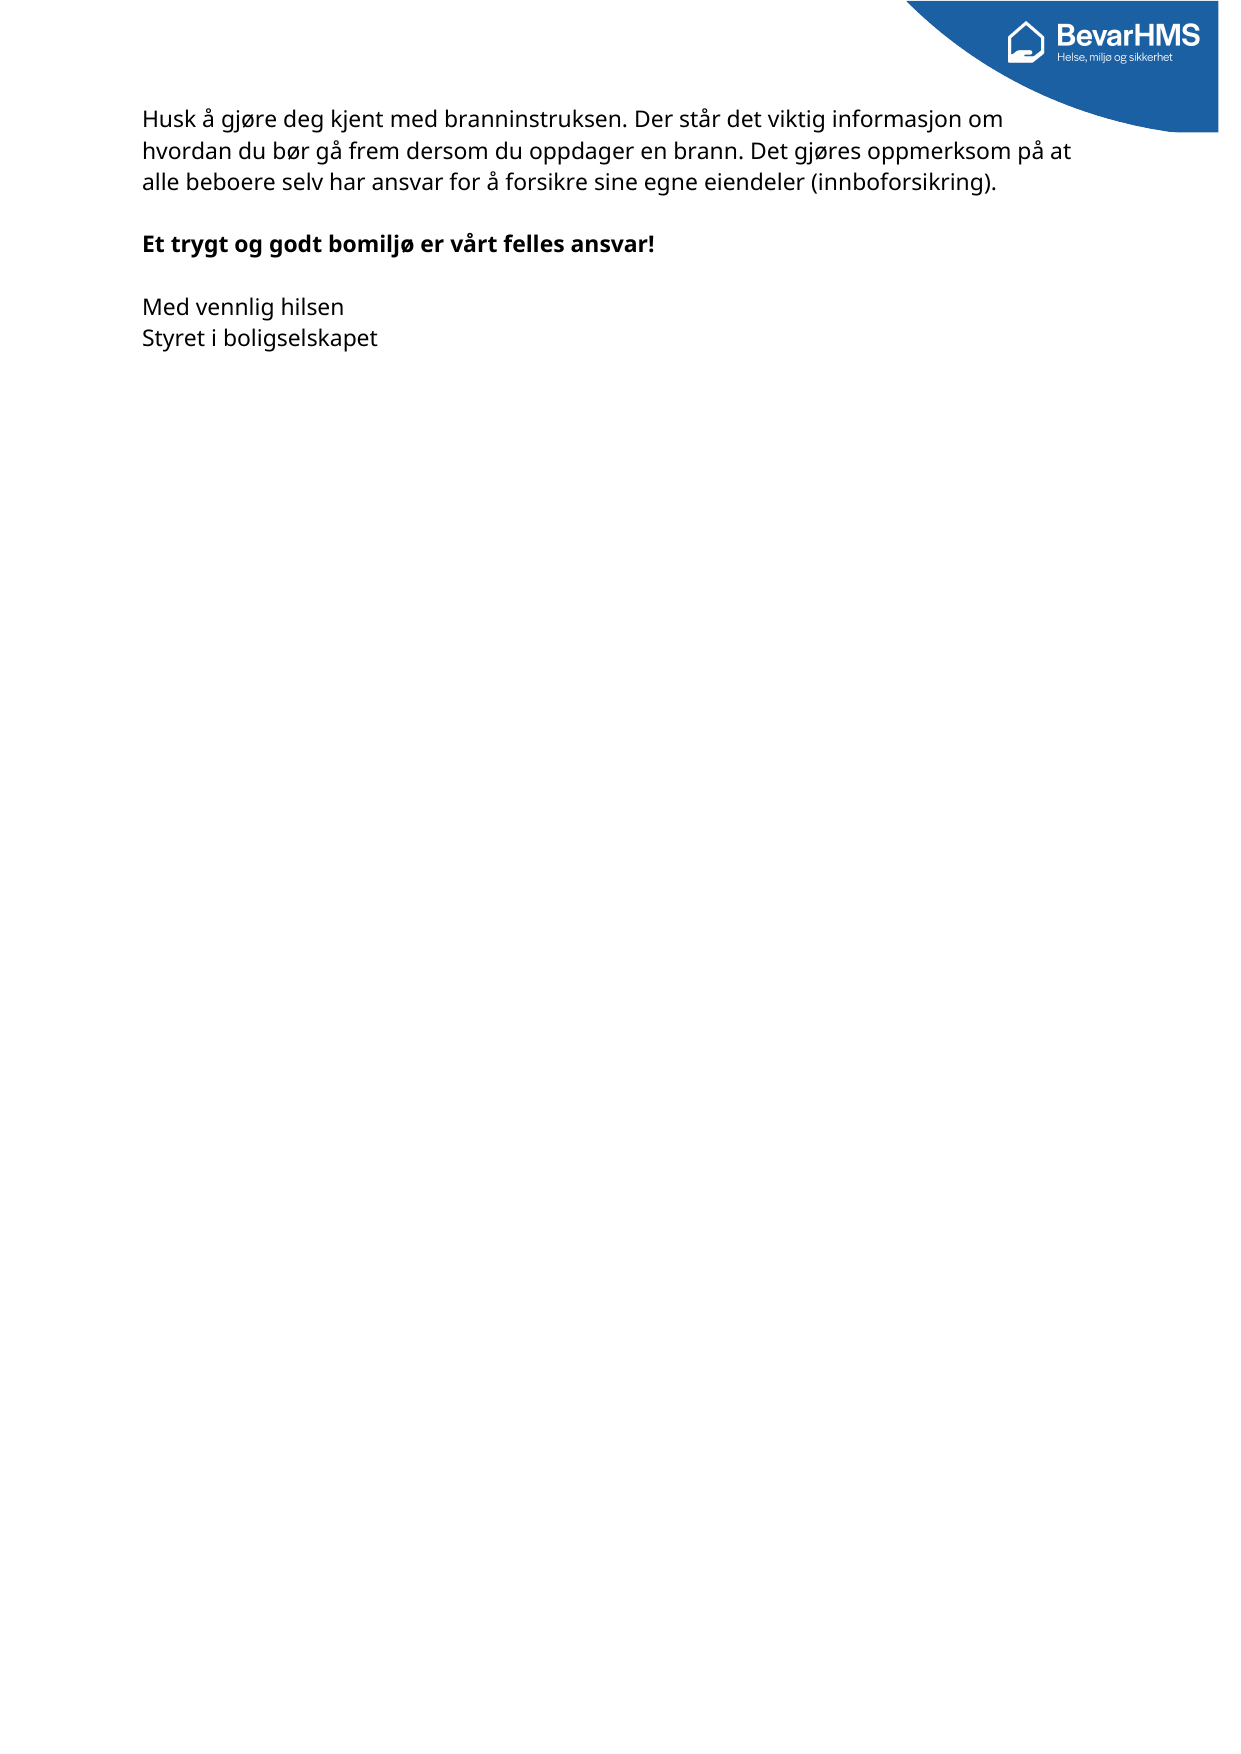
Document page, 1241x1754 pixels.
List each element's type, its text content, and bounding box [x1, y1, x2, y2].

text Med vennlig hilsen [142, 291, 1098, 322]
text Styret i boligselskapet [142, 322, 1098, 353]
picture [905, 0, 1218, 132]
text Husk å gjøre deg kjent med branninstruksen. Der står det viktig informasjon om hvordan du bør gå frem dersom du oppdager en brann. Det gjøres oppmerksom på at alle beboere selv har ansvar for å forsikre sine egne eiendeler (innboforsikring). [142, 103, 1098, 197]
text Et trygt og godt bomiljø er vårt felles ansvar! [142, 228, 1098, 260]
